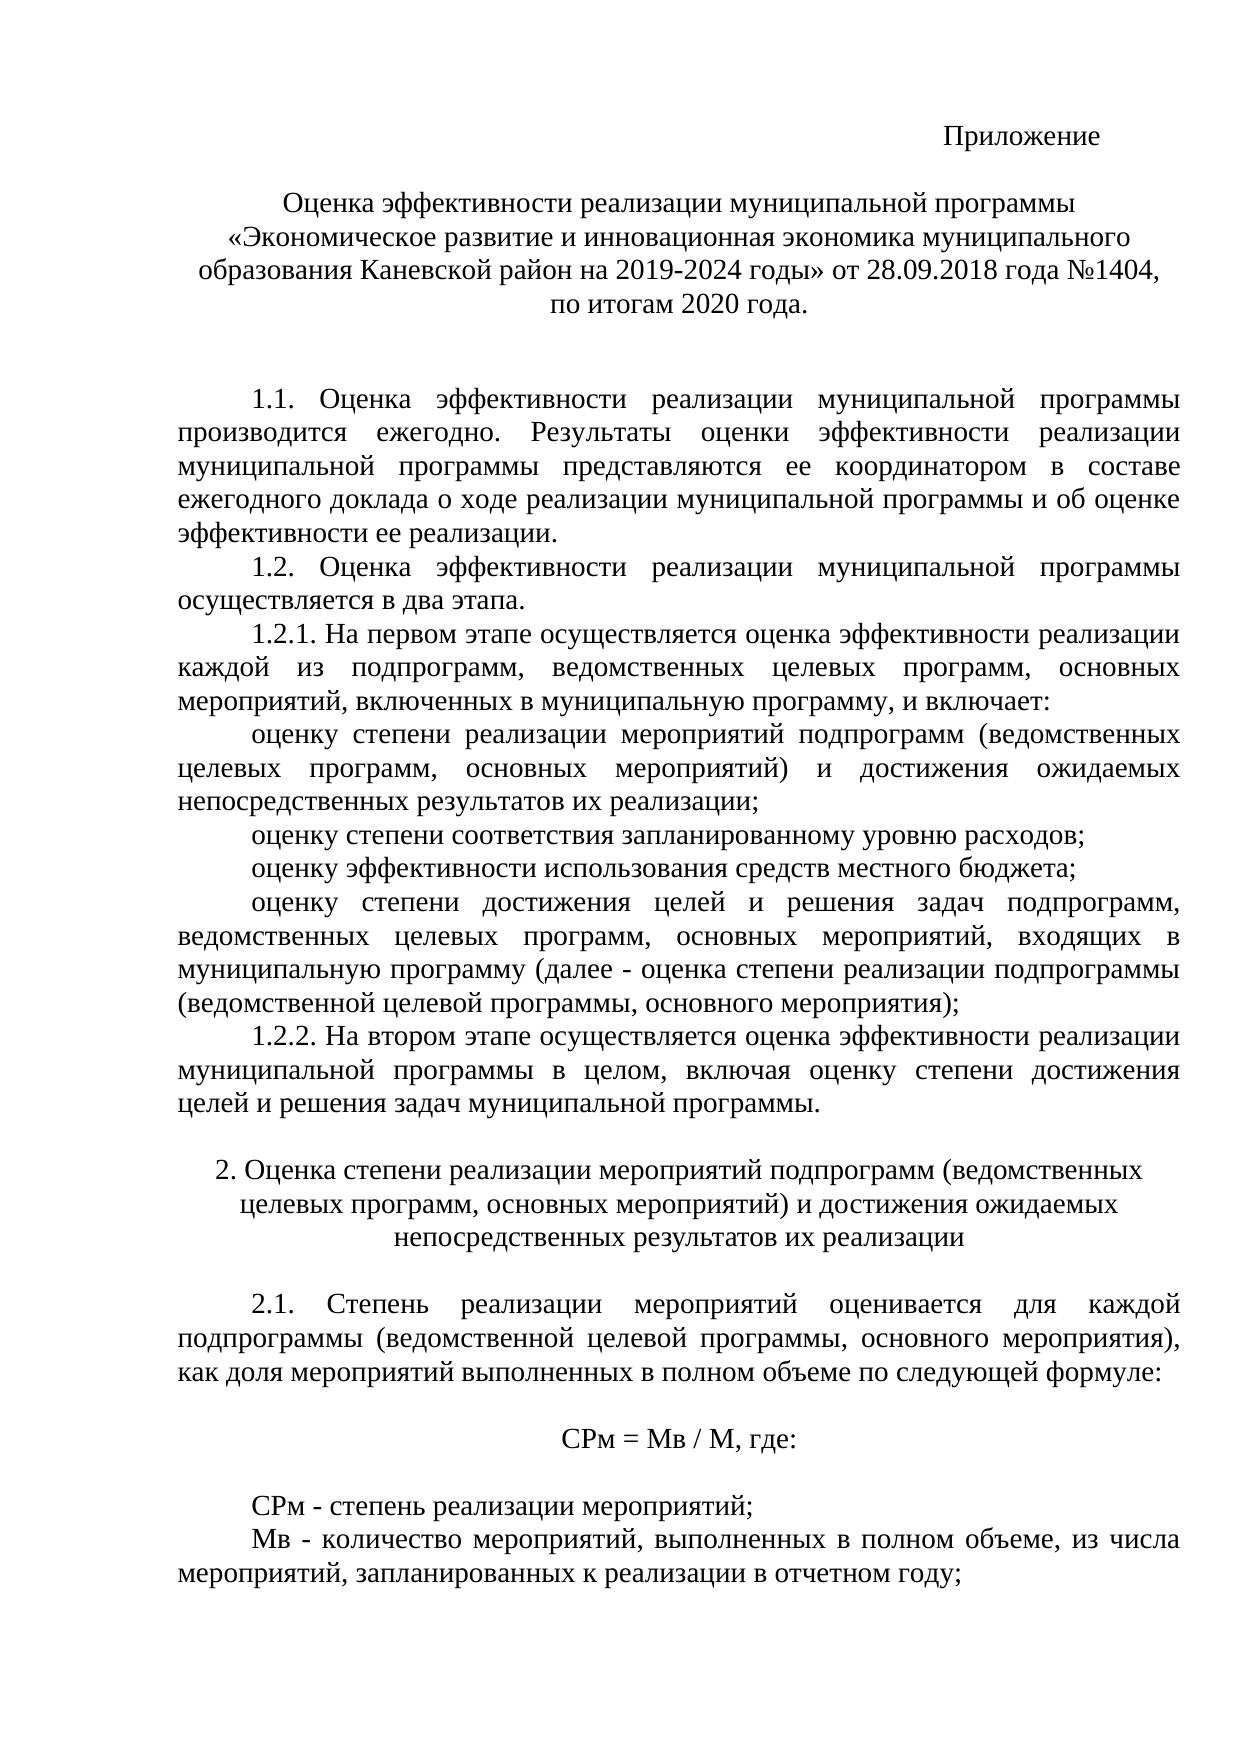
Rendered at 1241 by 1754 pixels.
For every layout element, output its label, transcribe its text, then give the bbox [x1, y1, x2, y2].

text 1.2.1. На первом этапе осуществляется оценка эффективности реализации каждой из подпрограмм, ведомственных целевых программ, основных мероприятий, включенных в муниципальную программу, и включает: [177, 616, 1181, 716]
text Мв - количество мероприятий, выполненных в полном объеме, из числа мероприятий, запланированных к реализации в отчетном году; [177, 1521, 1181, 1588]
text 1.2. Оценка эффективности реализации муниципальной программы осуществляется в два этапа. [177, 549, 1181, 616]
text оценку эффективности использования средств местного бюджета; [177, 851, 1181, 884]
text СРм - степень реализации мероприятий; [177, 1488, 1181, 1521]
list 2. Оценка степени реализации мероприятий подпрограмм (ведомственных целевых программ, основных мероприятий) и достижения ожидаемых непосредственных результатов их реализации [177, 1152, 1181, 1253]
list Оценка эффективности реализации муниципальной программы «Экономическое развитие и инновационная экономика муниципального образования Каневской район на 2019-2024 годы» от 28.09.2018 года №1404, [177, 185, 1181, 286]
list по итогам 2020 года. [177, 286, 1181, 319]
text 2.1. Степень реализации мероприятий оценивается для каждой подпрограммы (ведомственной целевой программы, основного мероприятия), как доля мероприятий выполненных в полном объеме по следующей формуле: [177, 1287, 1181, 1387]
text СРм = Мв / М, где: [177, 1421, 1181, 1454]
text оценку степени достижения целей и решения задач подпрограмм, ведомственных целевых программ, основных мероприятий, входящих в муниципальную программу (далее - оценка степени реализации подпрограммы (ведомственной целевой программы, основного мероприятия); [177, 884, 1181, 1018]
text Приложение [177, 118, 1181, 152]
text 1.2.2. На втором этапе осуществляется оценка эффективности реализации муниципальной программы в целом, включая оценку степени достижения целей и решения задач муниципальной программы. [177, 1018, 1181, 1119]
text оценку степени соответствия запланированному уровню расходов; [177, 817, 1181, 851]
text оценку степени реализации мероприятий подпрограмм (ведомственных целевых программ, основных мероприятий) и достижения ожидаемых непосредственных результатов их реализации; [177, 716, 1181, 817]
text 1.1. Оценка эффективности реализации муниципальной программы производится ежегодно. Результаты оценки эффективности реализации муниципальной программы представляются ее координатором в составе ежегодного доклада о ходе реализации муниципальной программы и об оценке эффективности ее реализации. [177, 381, 1181, 549]
